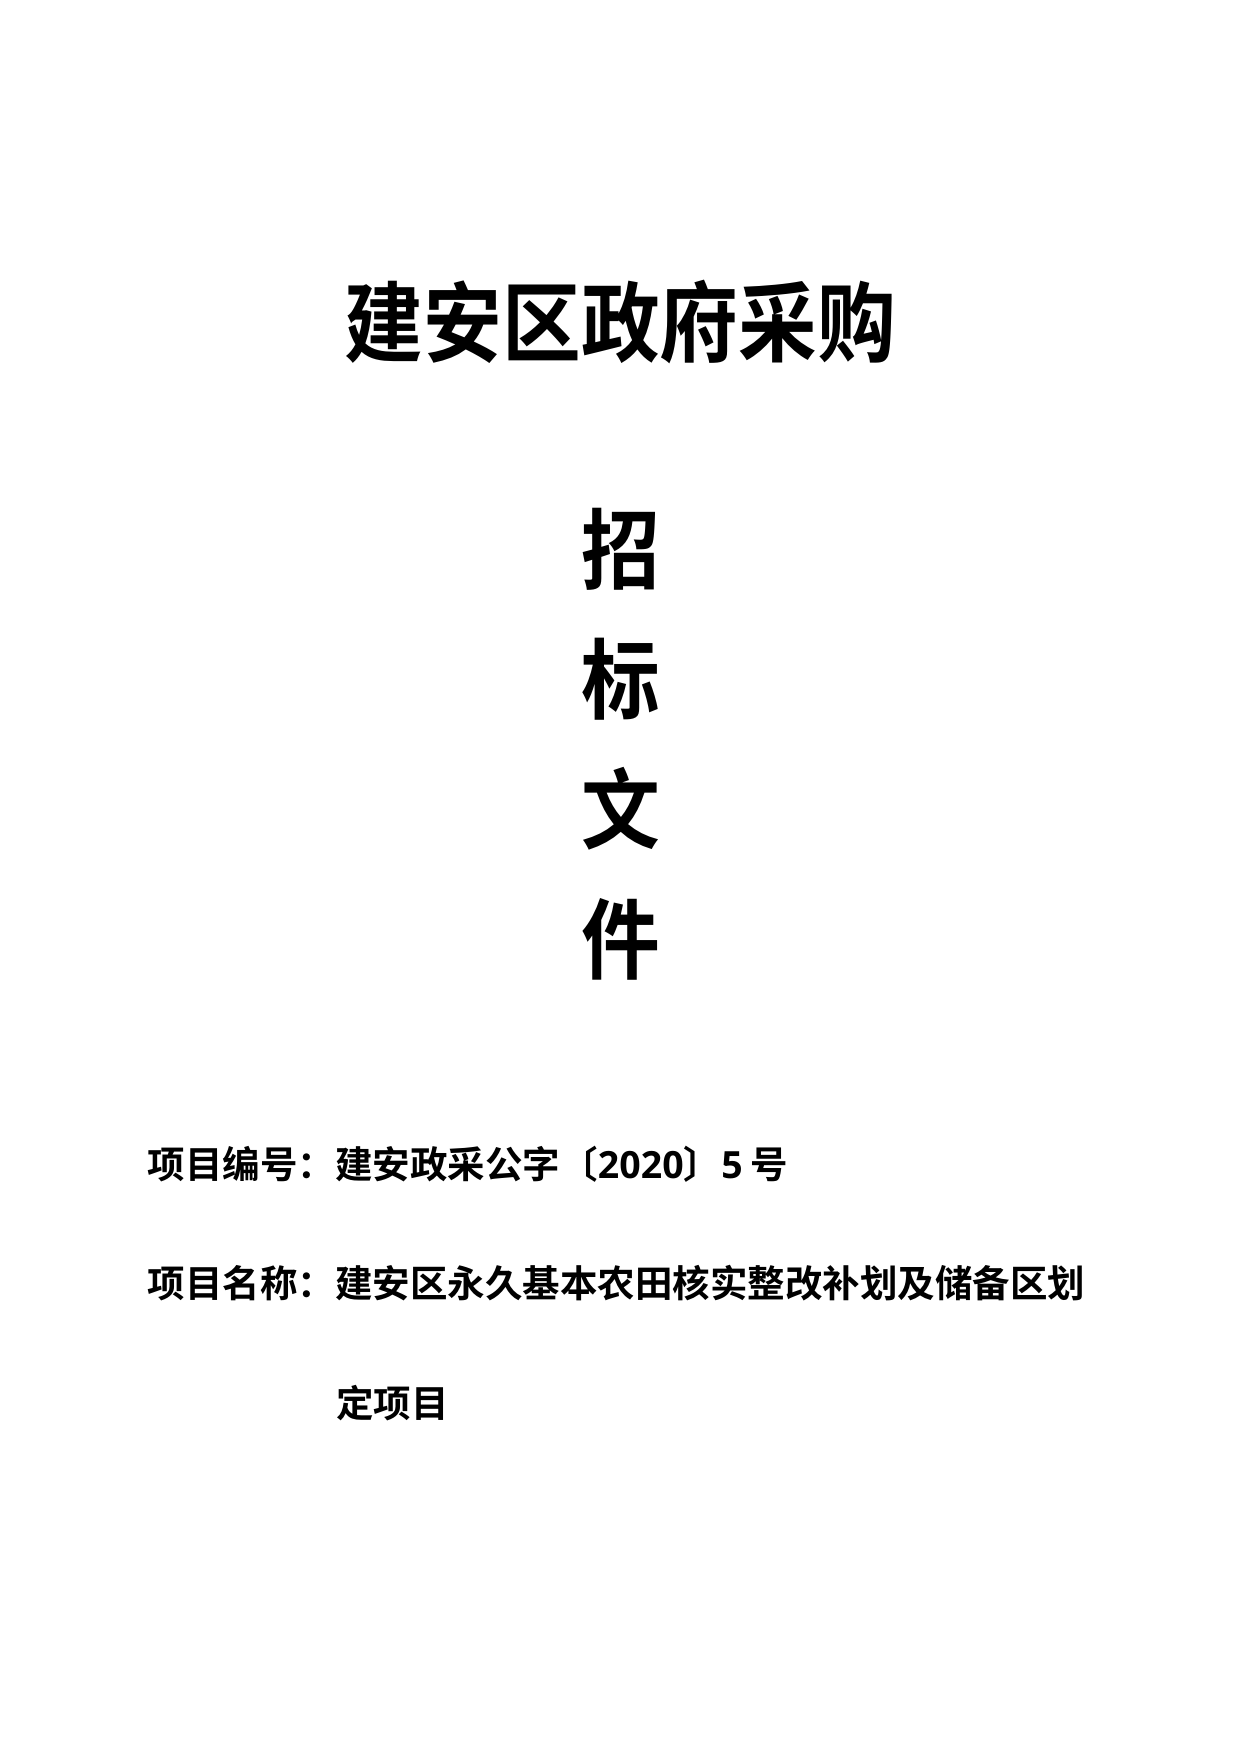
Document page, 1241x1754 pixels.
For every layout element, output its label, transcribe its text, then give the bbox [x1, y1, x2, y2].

text 定项目 [148, 1368, 1093, 1433]
text 招 [148, 479, 1093, 609]
text 标 [148, 609, 1093, 739]
text 文 [148, 739, 1093, 869]
text 项目编号：建安政采公字〔2020〕5号 [148, 1129, 1093, 1194]
text 建安区政府采购 [148, 252, 1093, 382]
text 件 [148, 869, 1093, 999]
text 项目名称：建安区永久基本农田核实整改补划及储备区划 [148, 1249, 1093, 1314]
